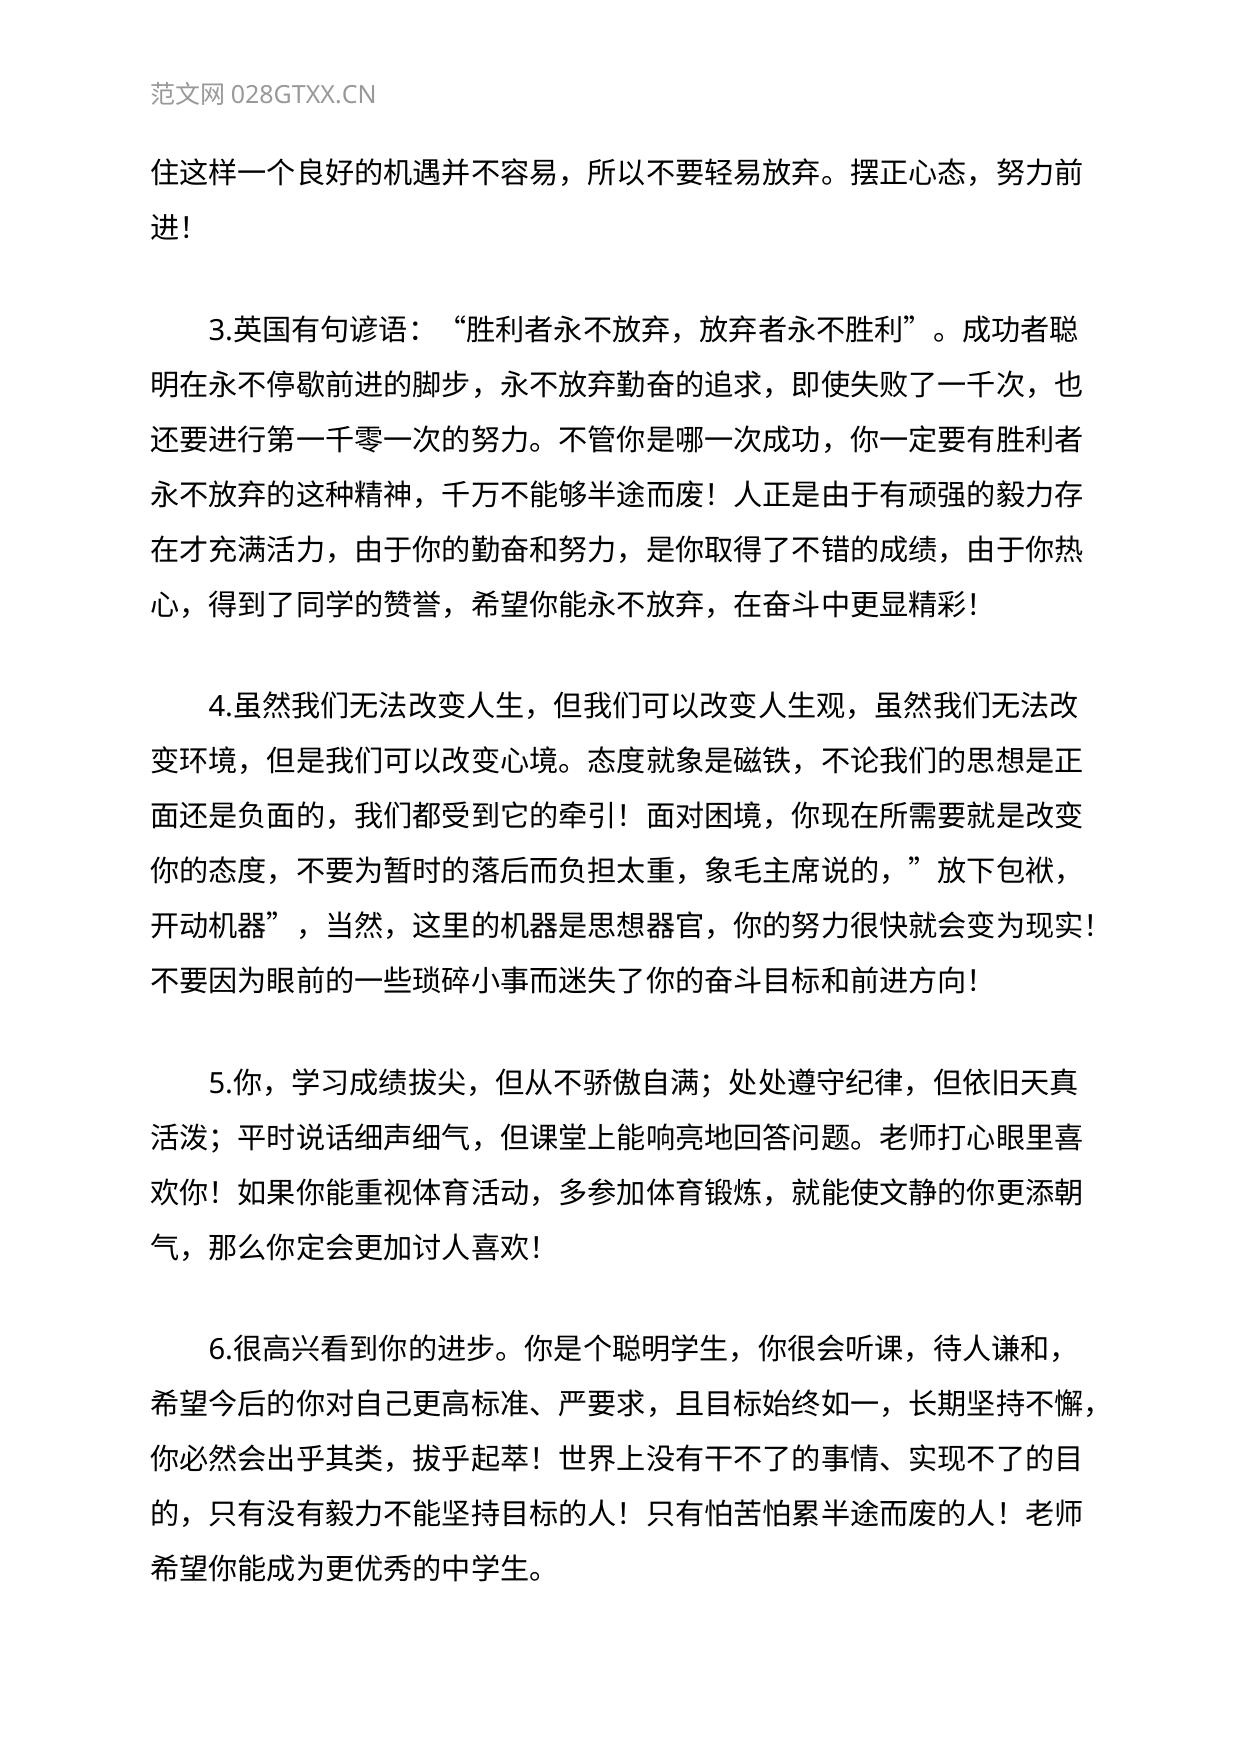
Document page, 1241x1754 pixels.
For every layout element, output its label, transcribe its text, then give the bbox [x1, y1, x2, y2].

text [150, 150, 1090, 247]
text 3.英国有句谚语：“胜利者永不放弃，放弃者永不胜利”。成功者聪明在永不停歇前进的脚步，永不放弃勤奋的追求，即使失败了一千次，也还要进行第一千零一次的努力。不管你是哪一次成功，你一定要有胜利者永不放弃的这种精神，千万不能够半途而废！人正是由于有顽强的毅力存在才充满活力，由于你的勤奋和努力，是你取得了不错的成绩，由于你热心，得到了同学的赞誉，希望你能永不放弃，在奋斗中更显精彩！ [150, 307, 1090, 623]
text 4.虽然我们无法改变人生，但我们可以改变人生观，虽然我们无法改变环境，但是我们可以改变心境。态度就象是磁铁，不论我们的思想是正面还是负面的，我们都受到它的牵引！面对困境，你现在所需要就是改变你的态度，不要为暂时的落后而负担太重，象毛主席说的，”放下包袱，开动机器”，当然，这里的机器是思想器官，你的努力很快就会变为现实！不要因为眼前的一些琐碎小事而迷失了你的奋斗目标和前进方向！ [150, 683, 1090, 1000]
text 6.很高兴看到你的进步。你是个聪明学生，你很会听课，待人谦和，希望今后的你对自己更高标准、严要求，且目标始终如一，长期坚持不懈，你必然会出乎其类，拔乎起萃！世界上没有干不了的事情、实现不了的目的，只有没有毅力不能坚持目标的人！只有怕苦怕累半途而废的人！老师希望你能成为更优秀的中学生。 [150, 1326, 1090, 1588]
text 5.你，学习成绩拔尖，但从不骄傲自满；处处遵守纪律，但依旧天真活泼；平时说话细声细气，但课堂上能响亮地回答问题。老师打心眼里喜欢你！如果你能重视体育活动，多参加体育锻炼，就能使文静的你更添朝气，那么你定会更加讨人喜欢！ [150, 1059, 1090, 1266]
